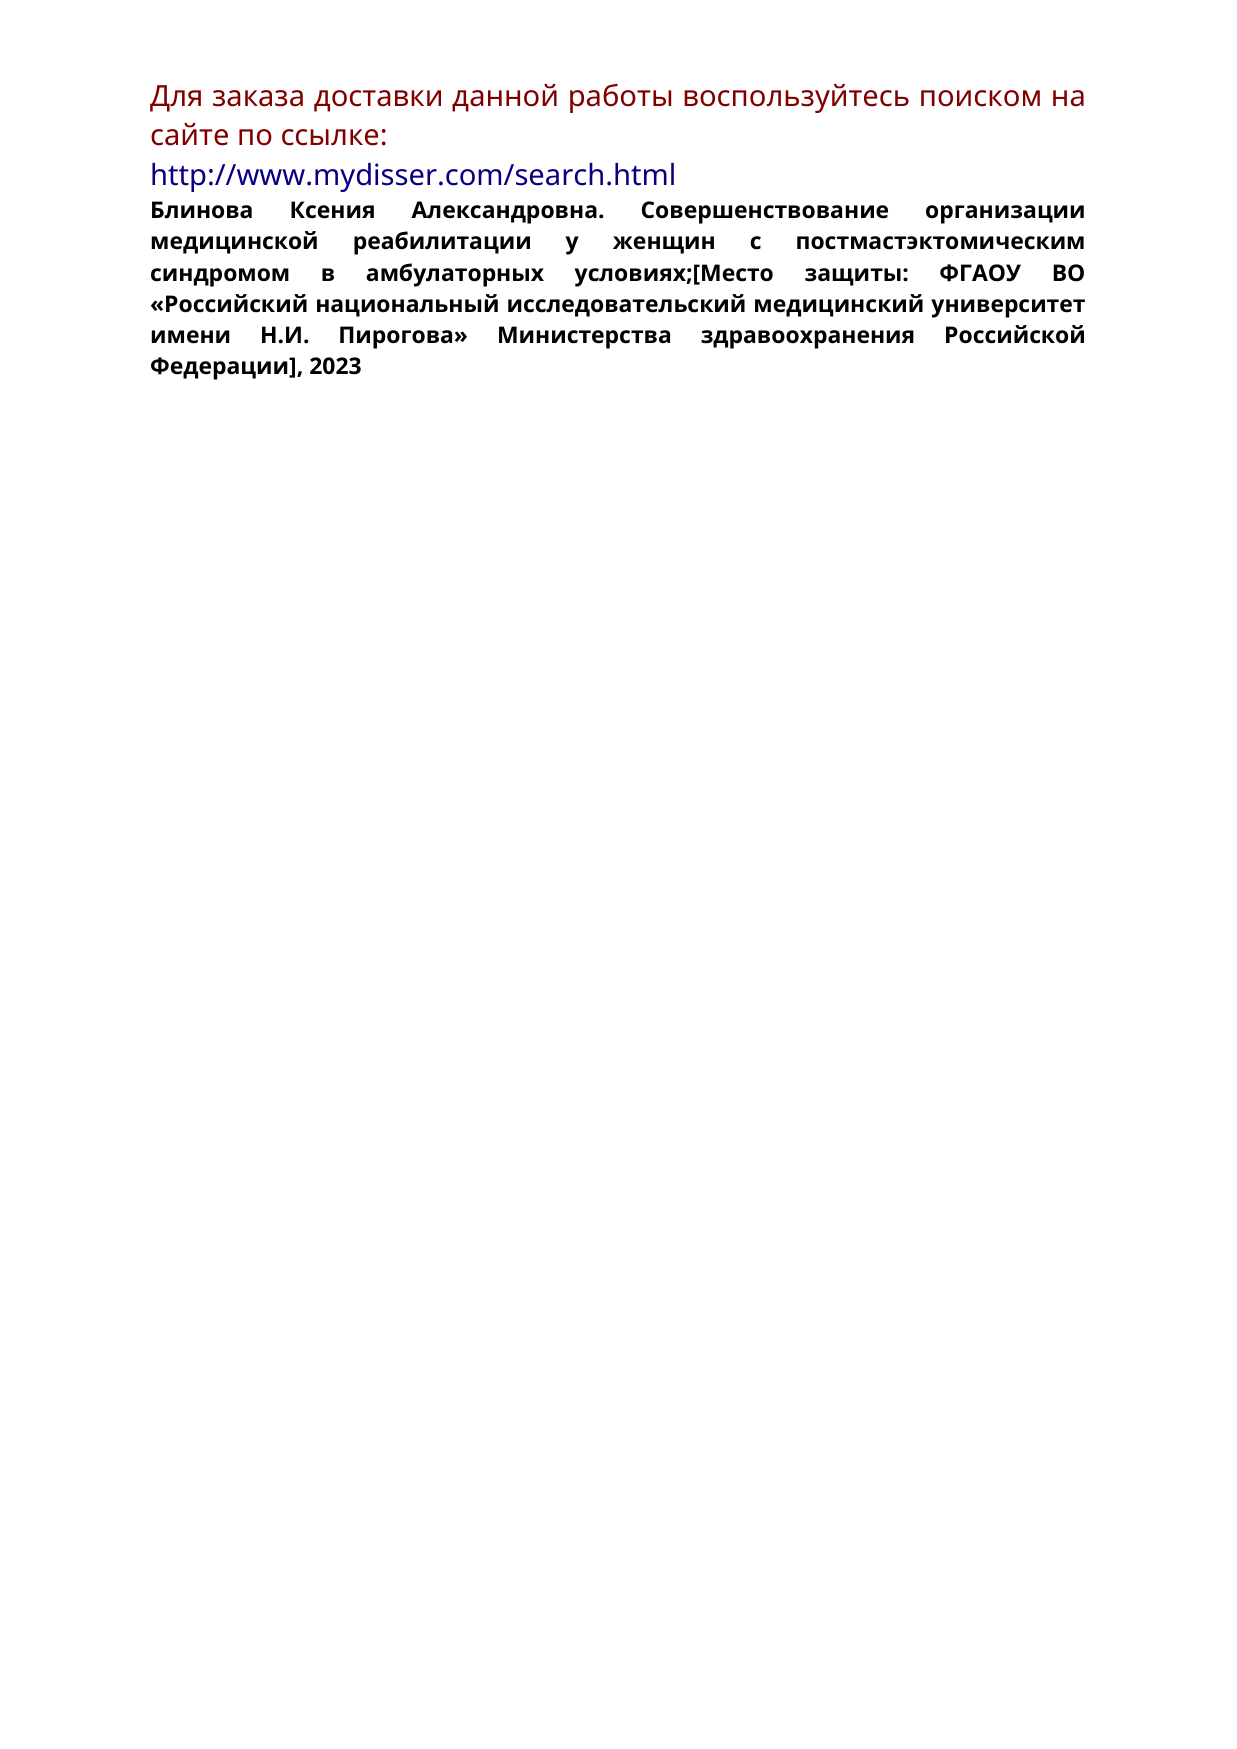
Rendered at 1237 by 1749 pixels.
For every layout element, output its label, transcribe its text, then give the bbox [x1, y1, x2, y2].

text Блинова Ксения Александровна. Совершенствование организации медицинской реабилитации у женщин с постмастэктомическим синдромом в амбулаторных условиях;[Место защиты: ФГАОУ ВО «Российский национальный исследовательский медицинский университет имени Н.И. Пирогова» Министерства здравоохранения Российской Федерации], 2023 [150, 194, 1086, 382]
